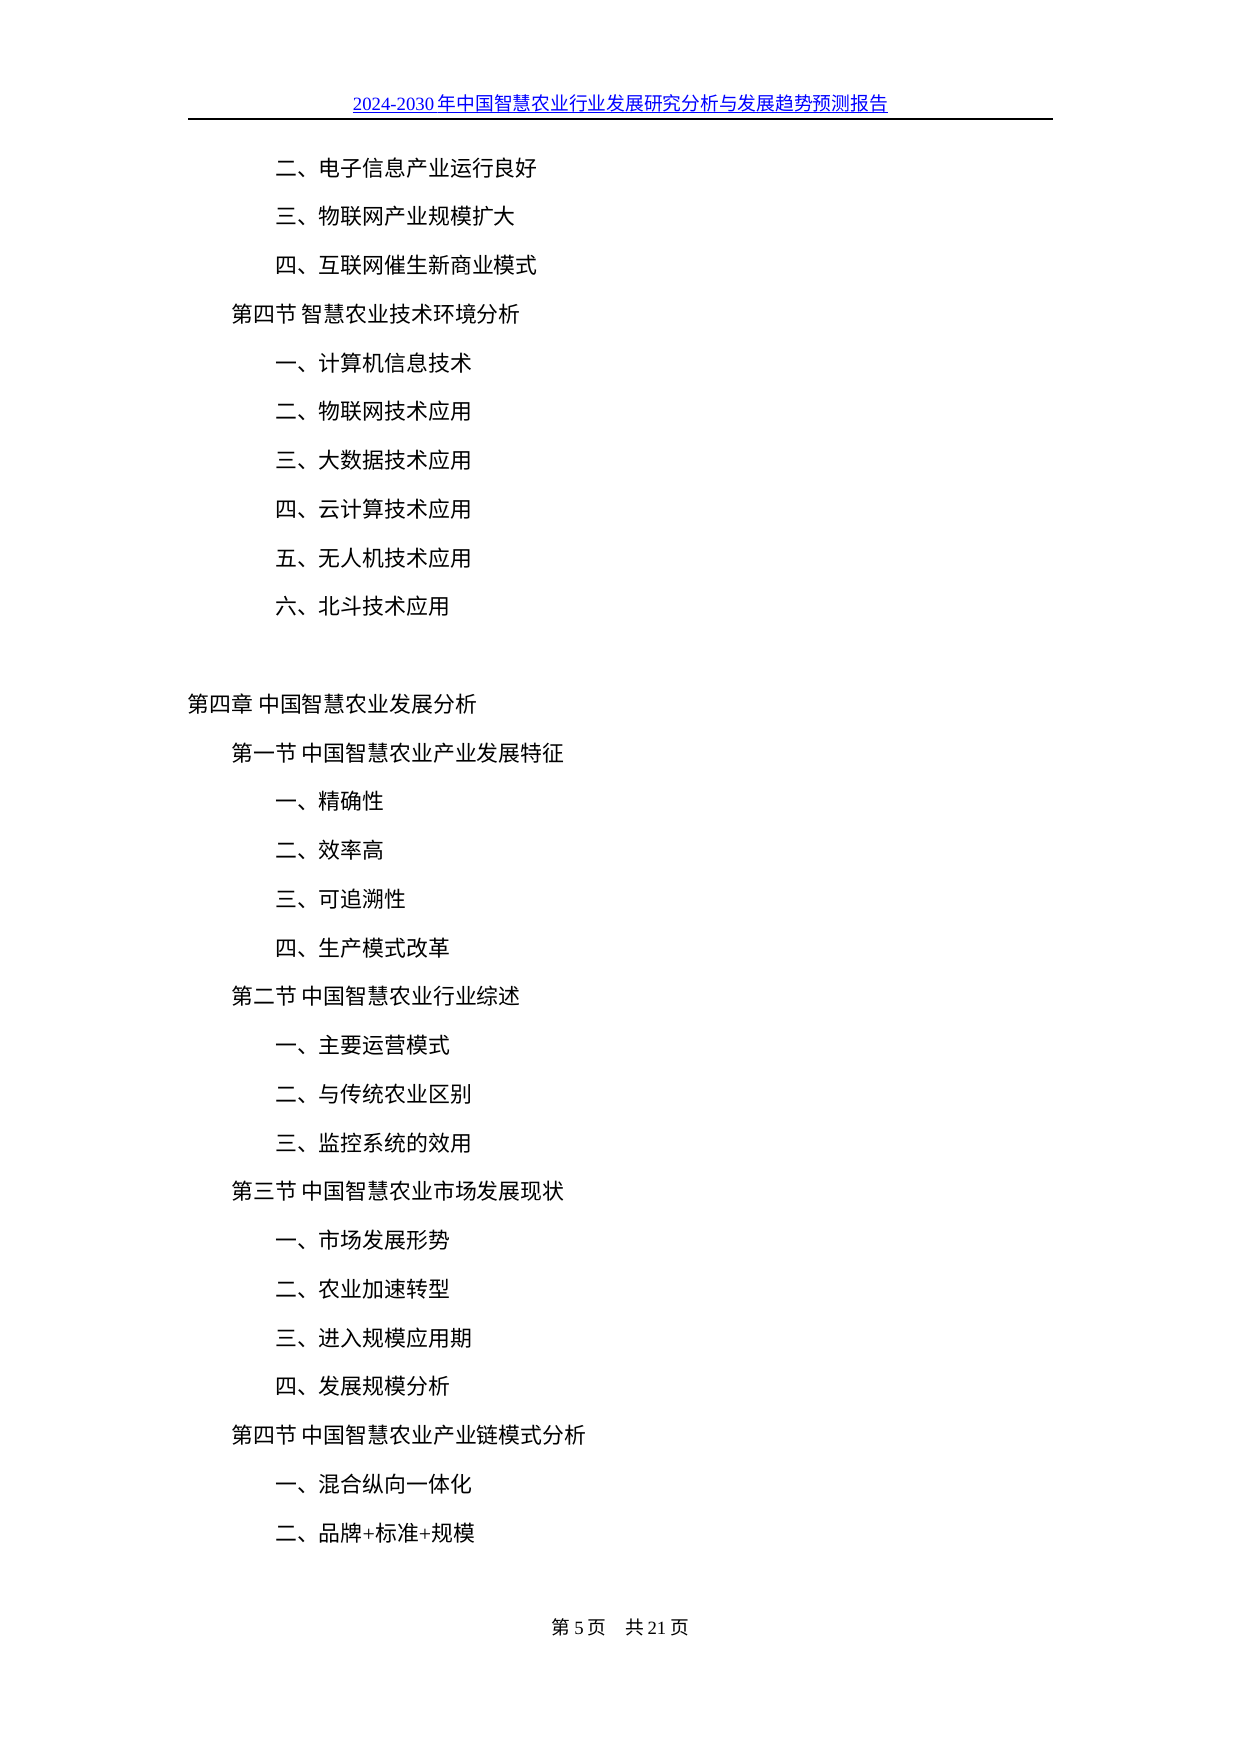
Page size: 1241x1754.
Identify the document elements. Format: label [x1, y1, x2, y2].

text [187, 150, 1053, 1548]
